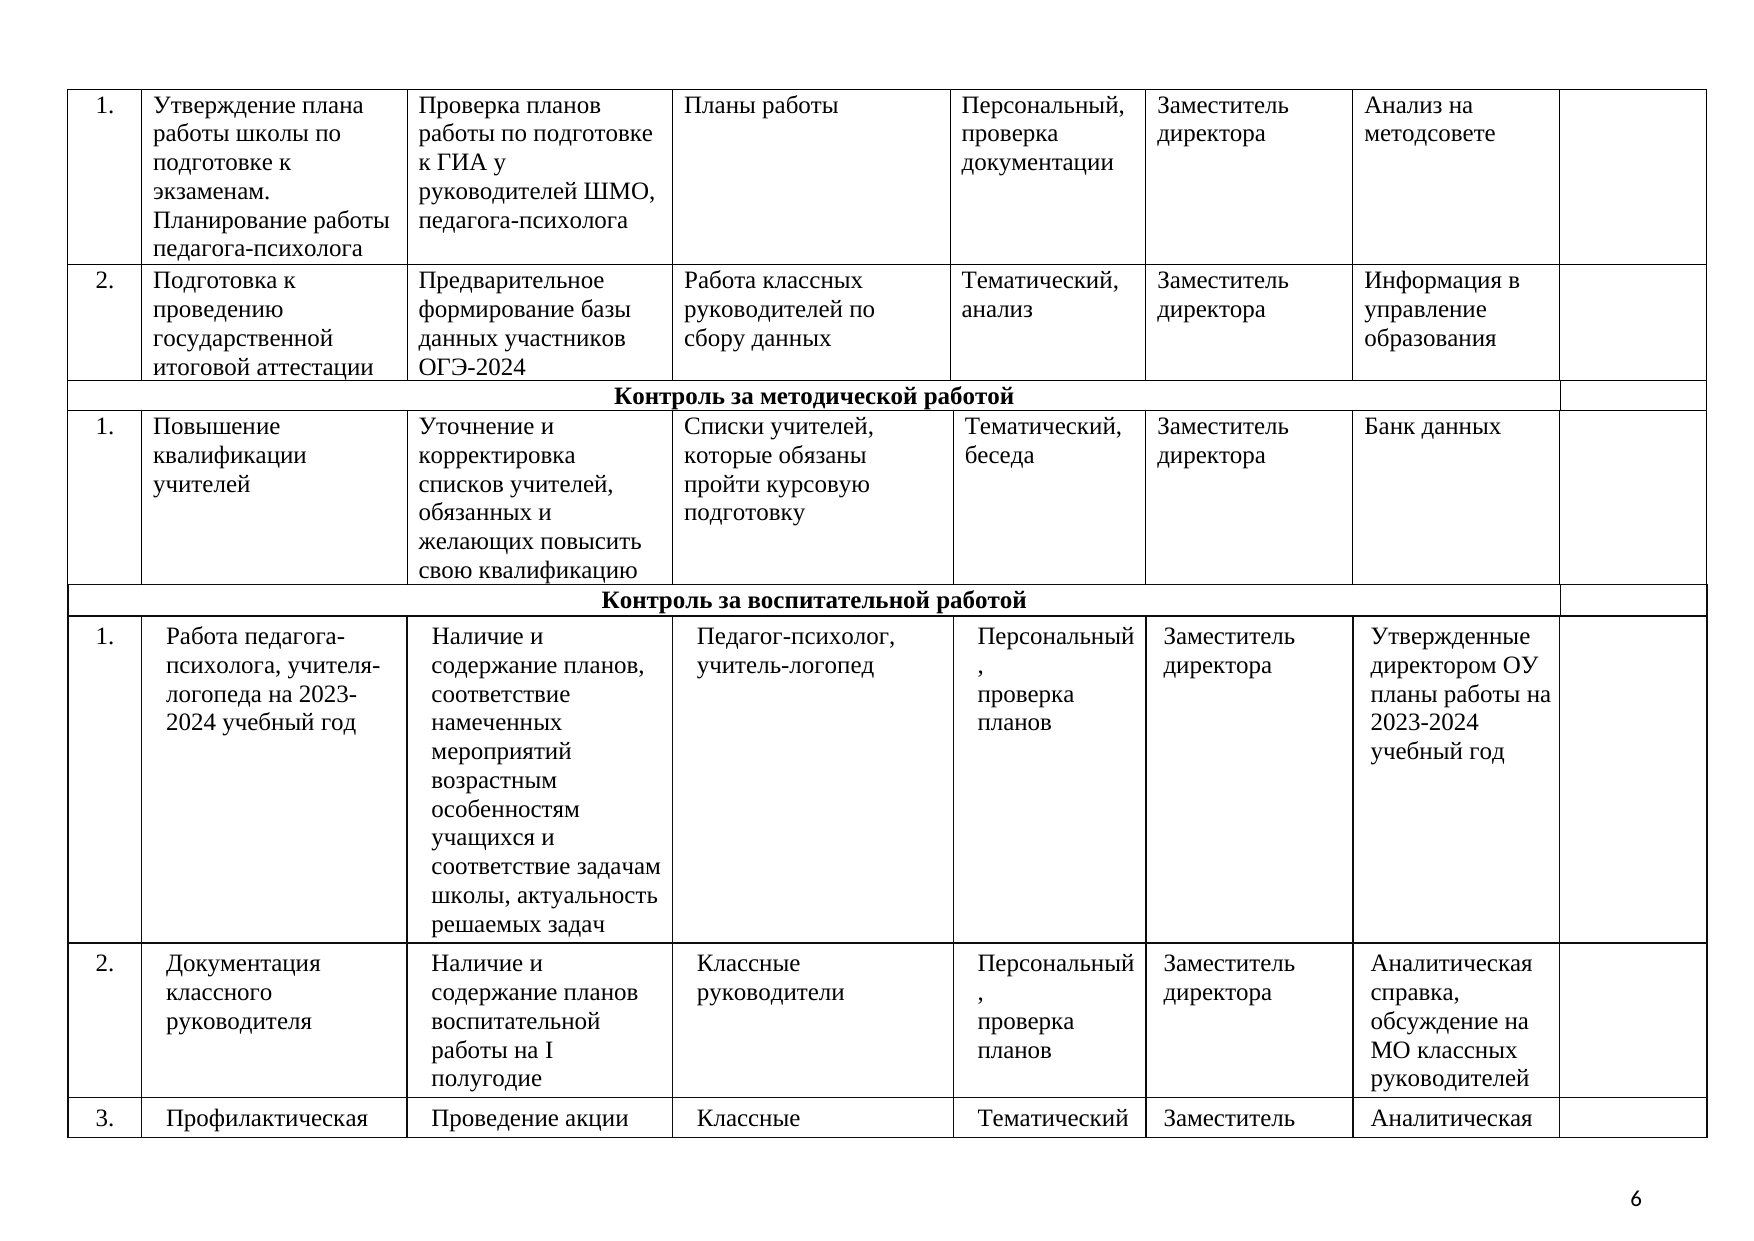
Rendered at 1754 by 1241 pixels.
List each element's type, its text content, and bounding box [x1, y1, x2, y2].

table_cell [1561, 585, 1706, 615]
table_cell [408, 1098, 672, 1137]
table_cell Документация классного руководителя [142, 944, 406, 1097]
table_cell Подготовка к проведению государственной итоговой аттестации [142, 265, 407, 380]
table_cell Контроль за методической работой [68, 381, 1560, 410]
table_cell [1354, 1098, 1559, 1137]
table_cell Наличие и содержание планов воспитательной работы на I полугодие [408, 944, 672, 1097]
table_cell 1. [68, 411, 141, 584]
table_cell 3. [69, 1098, 141, 1137]
table_cell Утвержденные директором ОУ планы работы на 2023-2024 учебный год [1354, 617, 1559, 942]
table_cell Предварительное формирование базы данных участников ОГЭ-2024 [408, 265, 672, 380]
table_cell Персональный, проверка планов [954, 944, 1145, 1097]
table_cell Повышение квалификации учителей [142, 411, 407, 584]
table_cell [1561, 381, 1706, 410]
table_cell Заместитель директора [1146, 411, 1352, 584]
table_cell Работа классных руководителей по сбору данных [673, 265, 950, 380]
table_cell 2. [69, 944, 141, 1097]
table_cell Проверка планов работы по подготовке к ГИА у руководителей ШМО, педагога-психолога [408, 90, 672, 264]
table_cell Контроль за воспитательной работой [69, 585, 1560, 615]
table_cell Тематический, анализ [951, 265, 1145, 380]
table_cell Анализ на методсовете [1353, 90, 1559, 264]
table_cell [142, 1098, 406, 1137]
table_cell [1560, 411, 1706, 584]
table_cell 1. [68, 90, 141, 264]
table_cell Аналитическая справка, обсуждение на МО классных руководителей [1354, 944, 1559, 1097]
table_cell Заместитель директора [1147, 944, 1352, 1097]
table_cell Заместитель директора [1147, 617, 1352, 942]
table_cell Уточнение и корректировка списков учителей, обязанных и желающих повысить свою квалификацию [408, 411, 672, 584]
table_cell Банк данных [1353, 411, 1559, 584]
table_cell [1560, 944, 1706, 1097]
table_cell Информация в управление образования [1353, 265, 1559, 380]
table_cell Планы работы [673, 90, 950, 264]
table_cell Заместитель директора [1146, 265, 1352, 380]
table_cell [1560, 265, 1706, 380]
table_cell 1. [69, 617, 141, 942]
table_cell Персональный, проверка документации [951, 90, 1145, 264]
table_cell Тематический, беседа [954, 411, 1145, 584]
table_cell Педагог-психолог, учитель-логопед [673, 617, 953, 942]
table_cell [1560, 90, 1706, 264]
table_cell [1147, 1098, 1352, 1137]
table_cell 2. [68, 265, 141, 380]
table_cell Утверждение плана работы школы по подготовке к экзаменам. Планирование работы педагога-психолога [142, 90, 407, 264]
table_cell Наличие и содержание планов, соответствие намеченных мероприятий возрастным особенностям учащихся и соответствие задачам школы, актуальность решаемых задач [408, 617, 672, 942]
table_cell [1560, 617, 1706, 942]
table_cell [1560, 1098, 1706, 1137]
table_cell Персональный, проверка планов [954, 617, 1145, 942]
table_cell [954, 1098, 1145, 1137]
table_cell Списки учителей, которые обязаны пройти курсовую подготовку [673, 411, 953, 584]
table_cell Работа педагога-психолога, учителя-логопеда на 2023-2024 учебный год [142, 617, 406, 942]
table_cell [673, 1098, 953, 1137]
table_cell Классные руководители [673, 944, 953, 1097]
table_cell Заместитель директора [1146, 90, 1352, 264]
